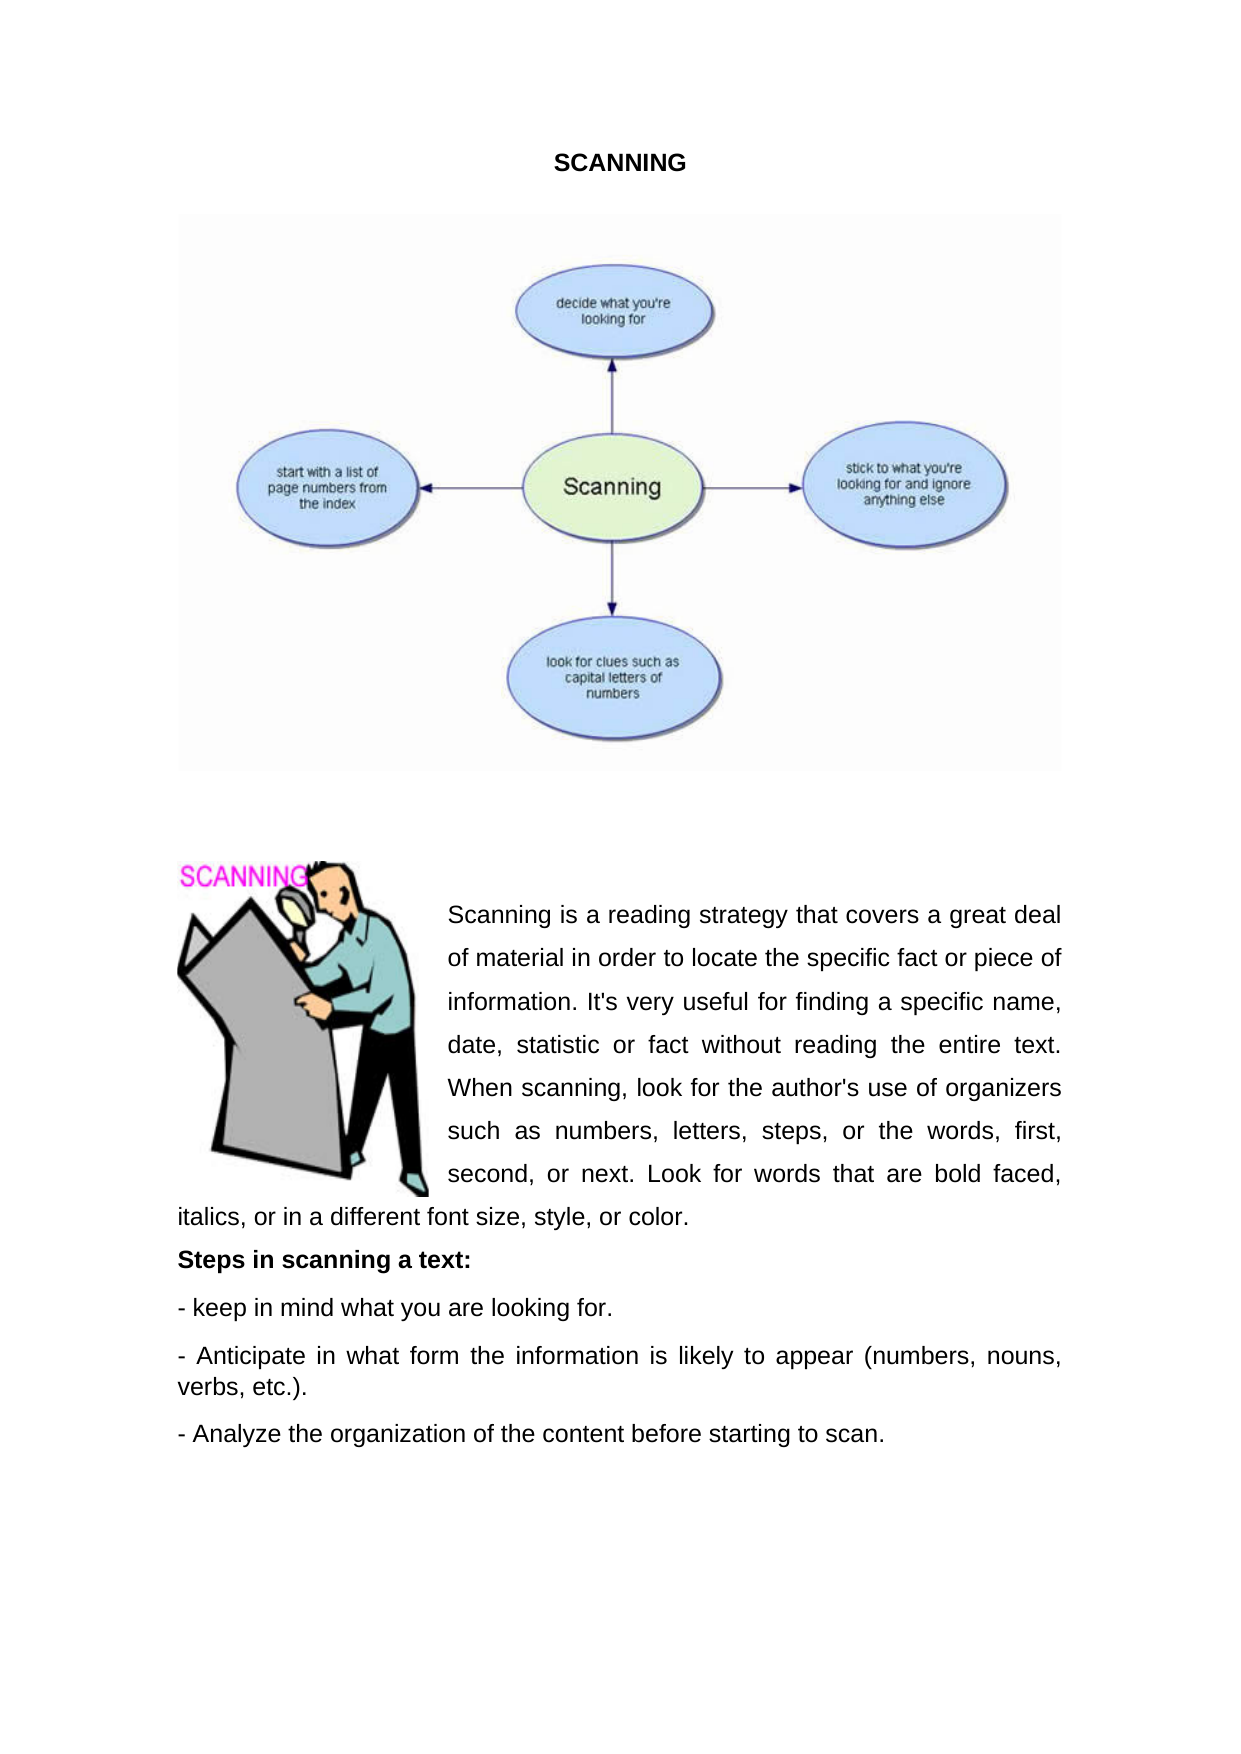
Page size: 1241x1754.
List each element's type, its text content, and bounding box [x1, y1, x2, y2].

text - Anticipate in what form the information is likely to appear (numbers, nouns, verbs, etc.). [177, 1341, 1063, 1401]
picture [177, 861, 429, 1197]
text Steps in scanning a text: [177, 1245, 1063, 1274]
text - Analyze the organization of the content before starting to scan. [177, 1419, 1063, 1448]
text - keep in mind what you are looking for. [177, 1293, 1063, 1322]
picture [178, 214, 1062, 771]
text SCANNING [177, 148, 1063, 176]
